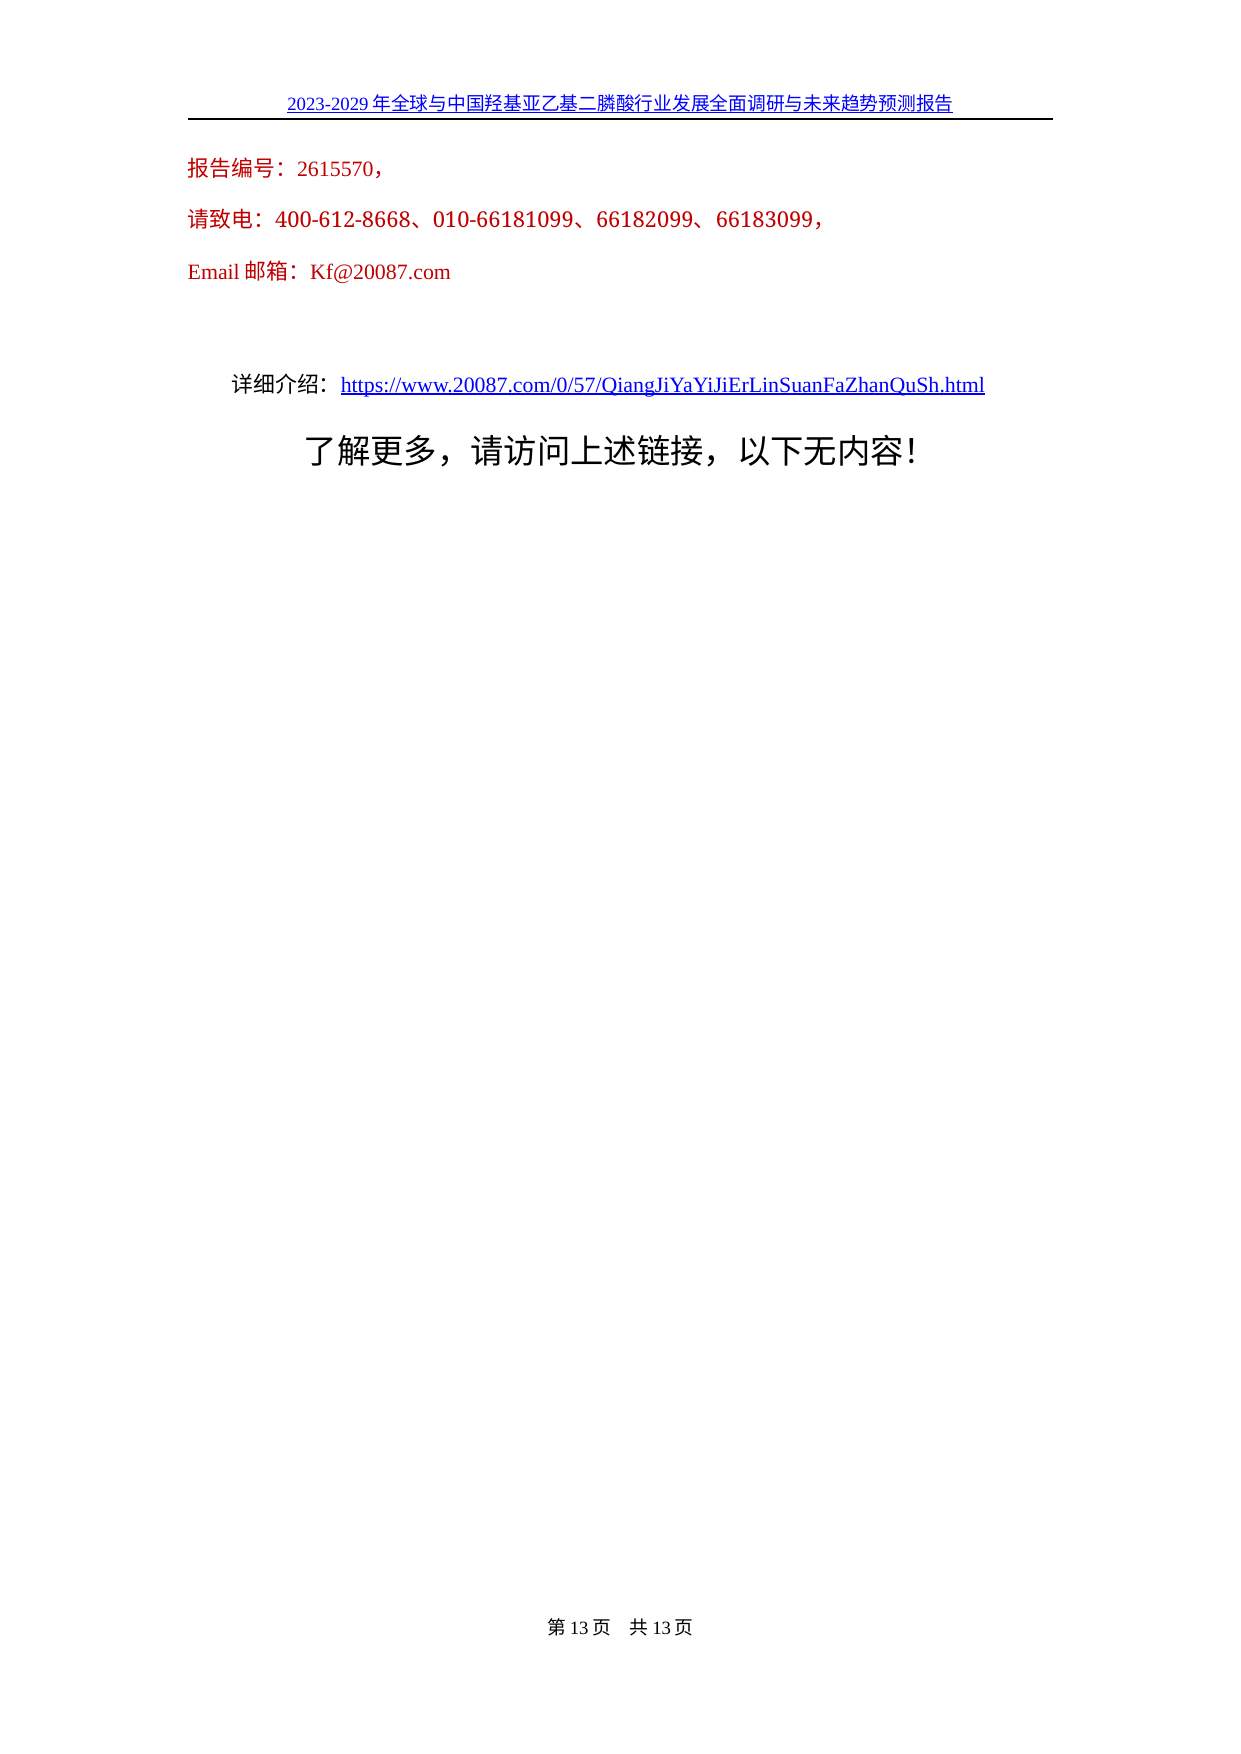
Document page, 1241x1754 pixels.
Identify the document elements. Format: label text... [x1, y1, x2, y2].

text Email邮箱：Kf@20087.com [187, 253, 1053, 286]
title 了解更多，请访问上述链接，以下无内容！ [187, 416, 1053, 481]
text 请致电：400-612-8668、010-66181099、66182099、66183099， [187, 202, 1053, 234]
text 详细介绍：https://www.20087.com/0/57/QiangJiYaYiJiErLinSuanFaZhanQuSh.html [187, 366, 1053, 399]
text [187, 150, 1053, 183]
